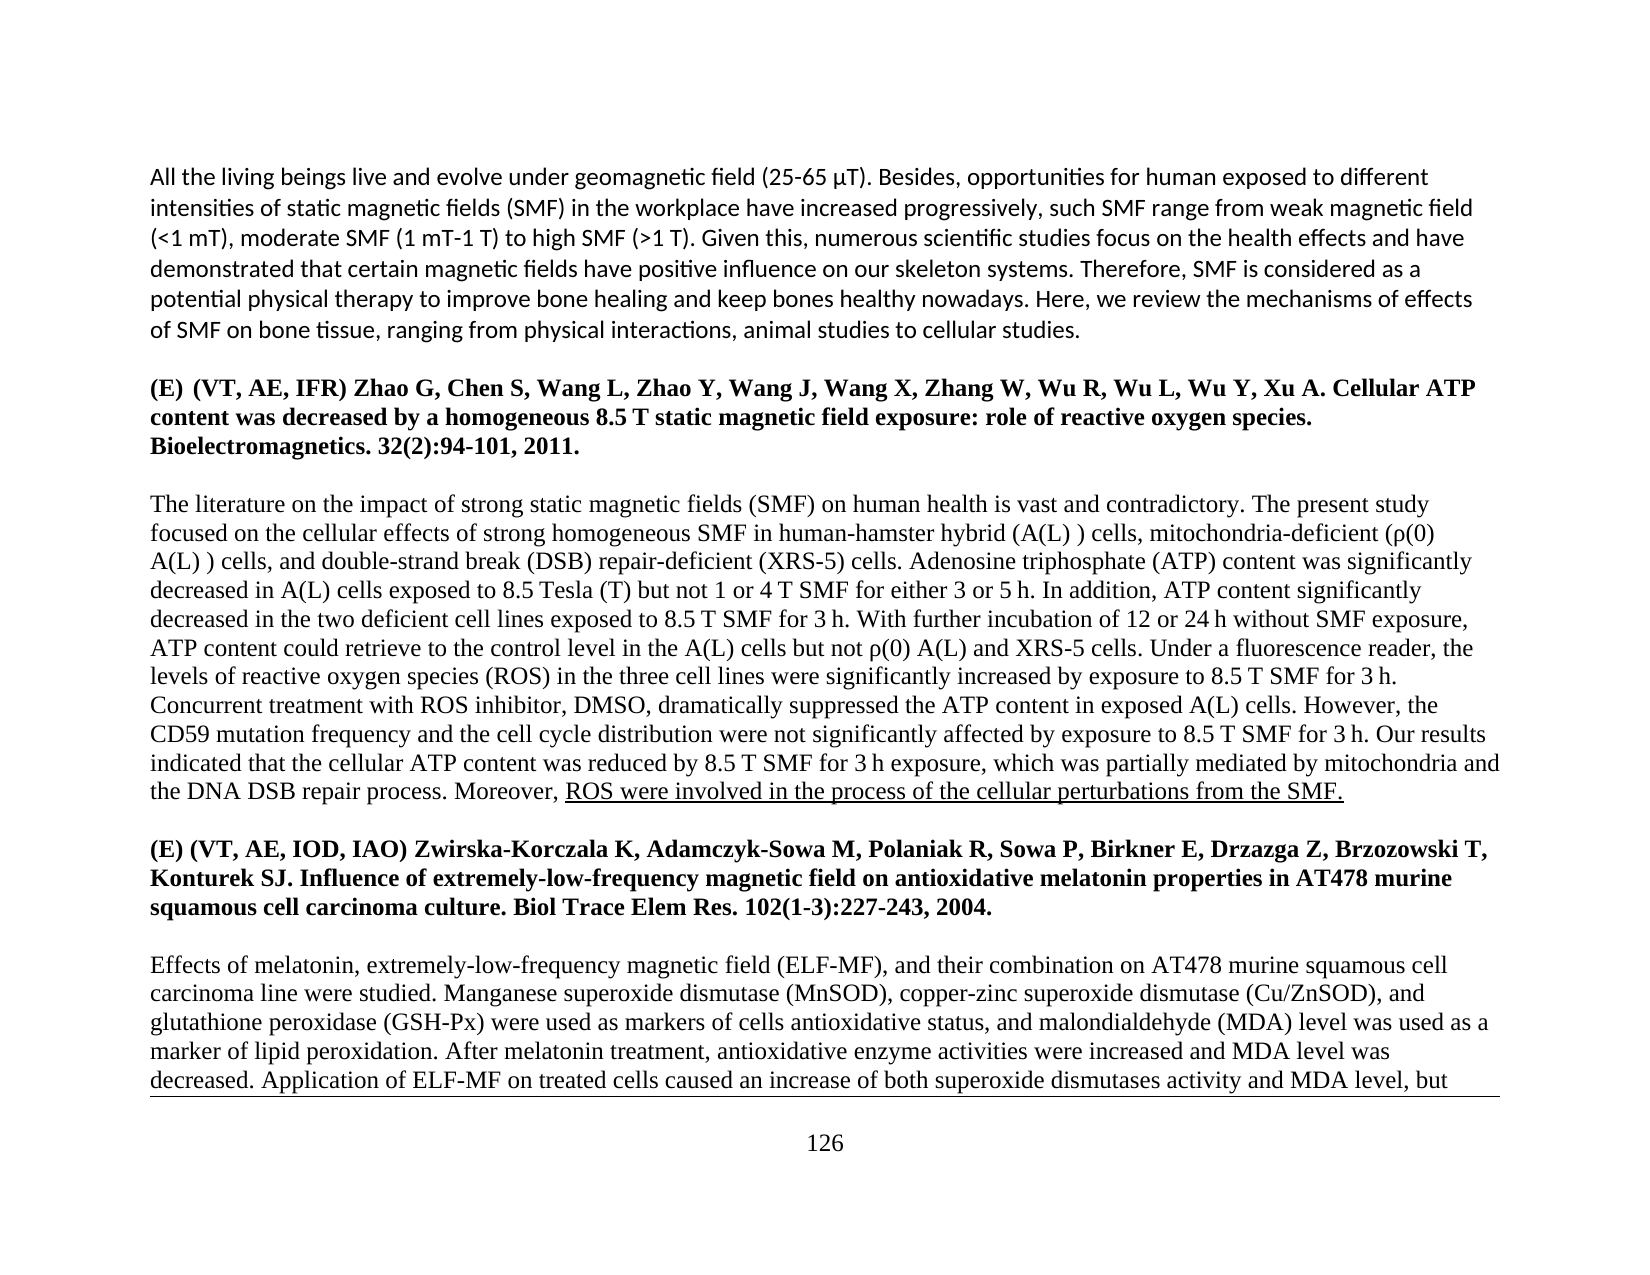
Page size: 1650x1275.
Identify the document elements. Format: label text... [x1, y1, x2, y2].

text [150, 950, 1500, 1096]
text (E) (VT, AE, IFR) Zhao G, Chen S, Wang L, Zhao Y, Wang J, Wang X, Zhang W, Wu R, Wu L, Wu Y, Xu A. Cellular ATP content was decreased by a homogeneous 8.5 T static magnetic field exposure: role of reactive oxygen species. Bioelectromagnetics. 32(2):94-101, 2011. [150, 373, 1500, 460]
text The literature on the impact of strong static magnetic fields (SMF) on human health is vast and contradictory. The present study focused on the cellular effects of strong homogeneous SMF in human-hamster hybrid (A(L) ) cells, mitochondria-deficient (ρ(0) A(L) ) cells, and double-strand break (DSB) repair-deficient (XRS-5) cells. Adenosine triphosphate (ATP) content was significantly decreased in A(L) cells exposed to 8.5 Tesla (T) but not 1 or 4 T SMF for either 3 or 5 h. In addition, ATP content significantly decreased in the two deficient cell lines exposed to 8.5 T SMF for 3 h. With further incubation of 12 or 24 h without SMF exposure, ATP content could retrieve to the control level in the A(L) cells but not ρ(0) A(L) and XRS-5 cells. Under a fluorescence reader, the levels of reactive oxygen species (ROS) in the three cell lines were significantly increased by exposure to 8.5 T SMF for 3 h. Concurrent treatment with ROS inhibitor, DMSO, dramatically suppressed the ATP content in exposed A(L) cells. However, the CD59 mutation frequency and the cell cycle distribution were not significantly affected by exposure to 8.5 T SMF for 3 h. Our results indicated that the cellular ATP content was reduced by 8.5 T SMF for 3 h exposure, which was partially mediated by mitochondria and the DNA DSB repair process. Moreover, ROS were involved in the process of the cellular perturbations from the SMF. [150, 489, 1500, 805]
text (E) (VT, AE, IOD, IAO) Zwirska-Korczala K, Adamczyk-Sowa M, Polaniak R, Sowa P, Birkner E, Drzazga Z, Brzozowski T, Konturek SJ. Influence of extremely-low-frequency magnetic field on antioxidative melatonin properties in AT478 murine squamous cell carcinoma culture. Biol Trace Elem Res. 102(1-3):227-243, 2004. [150, 834, 1500, 921]
text All the living beings live and evolve under geomagnetic field (25-65 μT). Besides, opportunities for human exposed to different intensities of static magnetic fields (SMF) in the workplace have increased progressively, such SMF range from weak magnetic field (<1 mT), moderate SMF (1 mT-1 T) to high SMF (>1 T). Given this, numerous scientific studies focus on the health effects and have demonstrated that certain magnetic fields have positive influence on our skeleton systems. Therefore, SMF is considered as a potential physical therapy to improve bone healing and keep bones healthy nowadays. Here, we review the mechanisms of effects of SMF on bone tissue, ranging from physical interactions, animal studies to cellular studies. [150, 161, 1500, 344]
